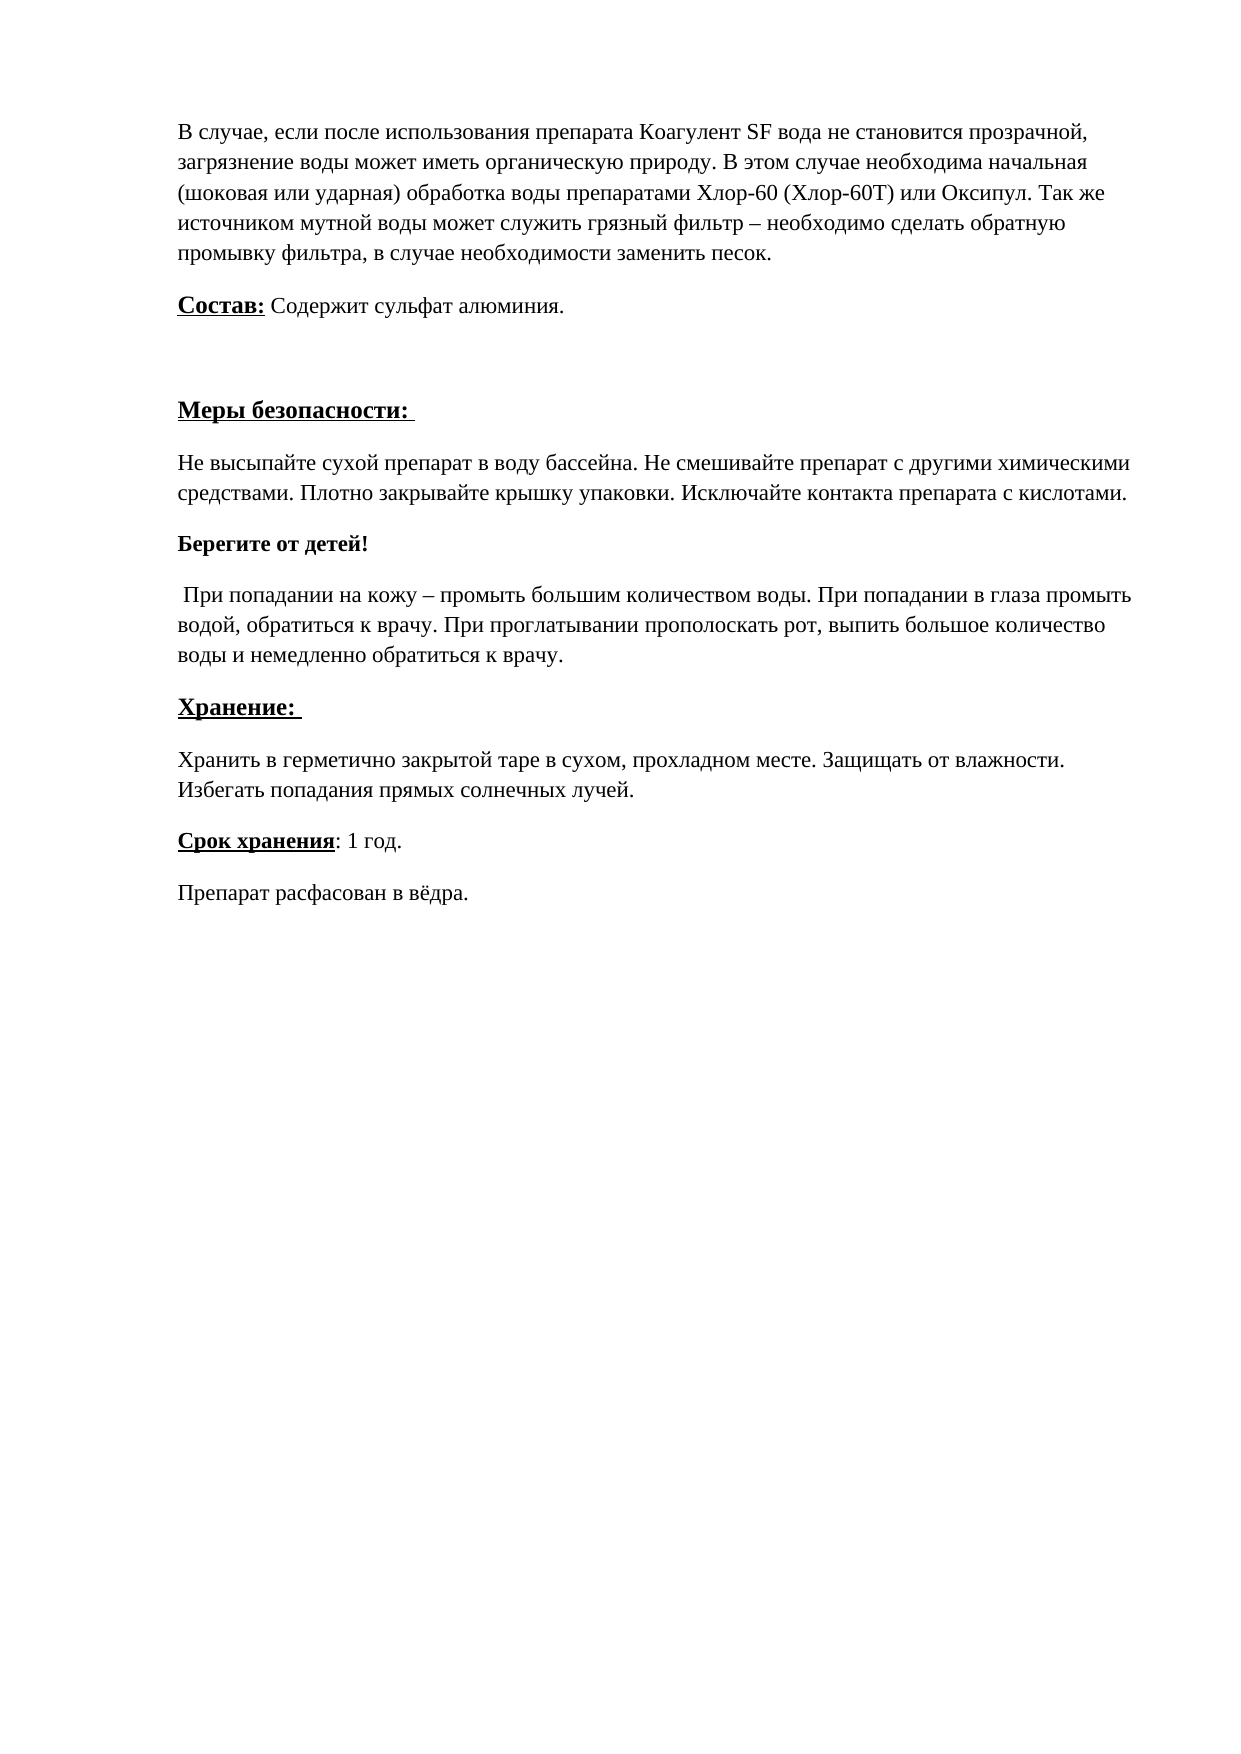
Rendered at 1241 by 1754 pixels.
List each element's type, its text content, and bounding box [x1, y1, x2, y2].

text Состав: Содержит сульфат алюминия. [177, 290, 1152, 319]
text Срок хранения: 1 год. [177, 828, 1152, 854]
text Препарат расфасован в вёдра. [177, 879, 1152, 905]
text При попадании на кожу – промыть большим количеством воды. При попадании в глаза промыть водой, обратиться к врачу. При проглатывании прополоскать рот, выпить большое количество воды и немедленно обратиться к врачу. [177, 581, 1152, 668]
text В случае, если после использования препарата Коагулент SF вода не становится прозрачной, загрязнение воды может иметь органическую природу. В этом случае необходима начальная (шоковая или ударная) обработка воды препаратами Хлор-60 (Хлор-60Т) или Оксипул. Так же источником мутной воды может служить грязный фильтр – необходимо сделать обратную промывку фильтра, в случае необходимости заменить песок. [177, 118, 1152, 265]
text Берегите от детей! [177, 530, 1152, 556]
text Хранить в герметично закрытой таре в сухом, прохладном месте. Защищать от влажности. Избегать попадания прямых солнечных лучей. [177, 746, 1152, 803]
text Не высыпайте сухой препарат в воду бассейна. Не смешивайте препарат с другими химическими средствами. Плотно закрывайте крышку упаковки. Исключайте контакта препарата с кислотами. [177, 449, 1152, 505]
text Меры безопасности: [177, 395, 1152, 424]
text Хранение: [177, 692, 1152, 721]
